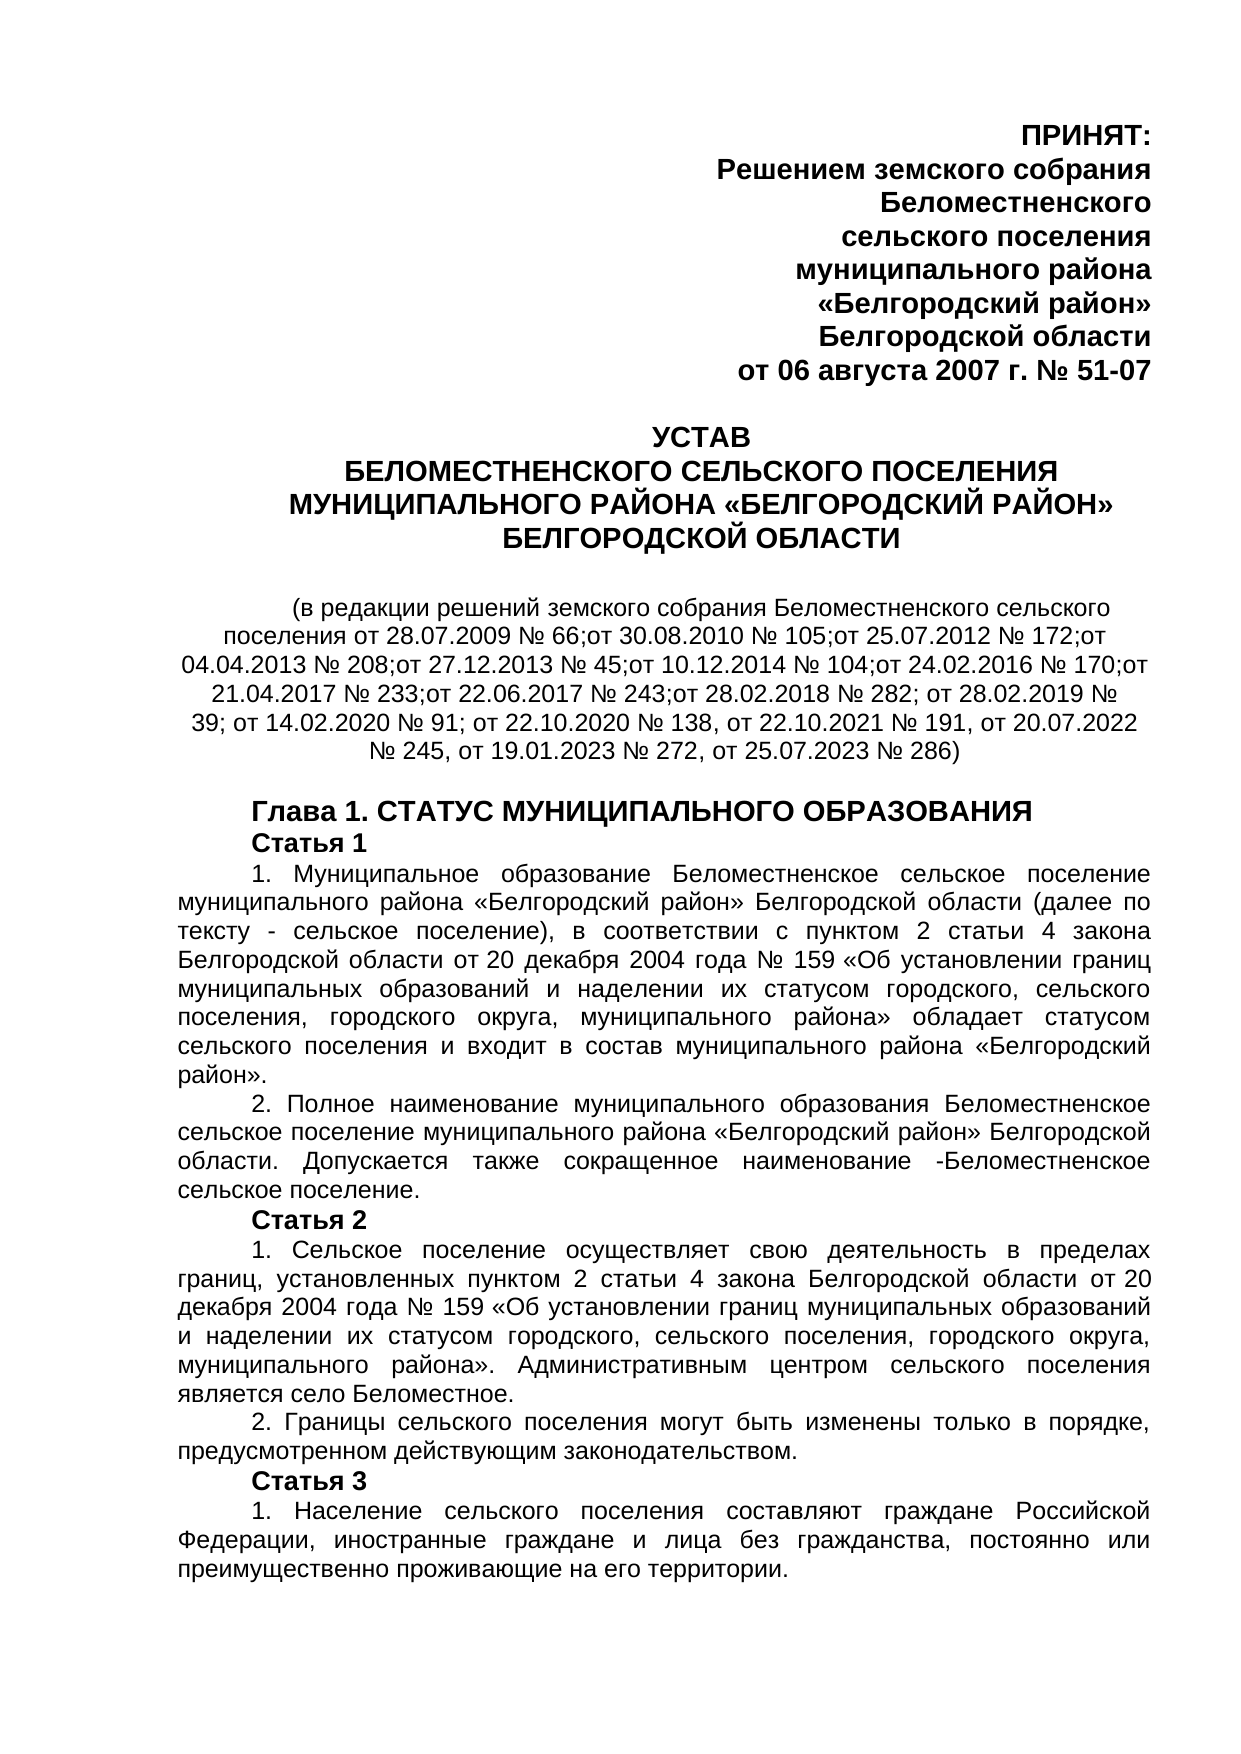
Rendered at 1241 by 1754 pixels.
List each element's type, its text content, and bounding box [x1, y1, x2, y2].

text 1. Сельское поселение осуществляет свою деятельность в пределах границ, установленных пунктом 2 статьи 4 закона Белгородской области от 20 декабря 2004 года № 159 «Об установлении границ муниципальных образований и наделении их статусом городского, сельского поселения, городского округа, муниципального района». Административным центром сельского поселения является село Беломестное. [177, 1235, 1152, 1407]
text муниципального района [177, 252, 1152, 286]
text УСТАВ [177, 420, 1152, 453]
text Решением земского собрания [177, 152, 1152, 185]
text Статья 3 [177, 1465, 1152, 1496]
text Статья 2 [177, 1204, 1152, 1235]
text Статья 1 [177, 827, 1152, 859]
text Глава 1. СТАТУС МУНИЦИПАЛЬНОГО ОБРАЗОВАНИЯ [177, 794, 1152, 827]
text 1. Муниципальное образование Беломестненское сельское поселение муниципального района «Белгородский район» Белгородской области (далее по тексту - сельское поселение), в соответствии с пунктом 2 статьи 4 закона Белгородской области от 20 декабря 2004 года № 159 «Об установлении границ муниципальных образований и наделении их статусом городского, сельского поселения, городского округа, муниципального района» обладает статусом сельского поселения и входит в состав муниципального района «Белгородский район». [177, 859, 1152, 1089]
text от 06 августа 2007 г. № 51-07 [177, 353, 1152, 386]
text БЕЛГОРОДСКОЙ ОБЛАСТИ [177, 521, 1152, 554]
text 2. Границы сельского поселения могут быть изменены только в порядке, предусмотренном действующим законодательством. [177, 1407, 1152, 1465]
text ПРИНЯТ: [177, 118, 1152, 152]
text 2. Полное наименование муниципального образования Беломестненское сельское поселение муниципального района «Белгородский район» Белгородской области. Допускается также сокращенное наименование -Беломестненское сельское поселение. [177, 1089, 1152, 1204]
text «Белгородский район» [177, 286, 1152, 319]
text (в редакции решений земского собрания Беломестненского сельского поселения от 28.07.2009 № 66;от 30.08.2010 № 105;от 25.07.2012 № 172;от 04.04.2013 № 208;от 27.12.2013 № 45;от 10.12.2014 № 104;от 24.02.2016 № 170;от 21.04.2017 № 233;от 22.06.2017 № 243;от 28.02.2018 № 282; от 28.02.2019 № 39; от 14.02.2020 № 91; от 22.10.2020 № 138, от 22.10.2021 № 191, от 20.07.2022 № 245, от 19.01.2023 № 272, от 25.07.2023 № 286) [177, 593, 1152, 765]
text 1. Население сельского поселения составляют граждане Российской Федерации, иностранные граждане и лица без гражданства, постоянно или преимущественно проживающие на его территории. [177, 1496, 1152, 1582]
text Белгородской области [177, 319, 1152, 353]
text сельского поселения [177, 219, 1152, 252]
text БЕЛОМЕСТНЕНСКОГО СЕЛЬСКОГО ПОСЕЛЕНИЯ [177, 453, 1152, 487]
text МУНИЦИПАЛЬНОГО РАЙОНА «БЕЛГОРОДСКИЙ РАЙОН» [177, 487, 1152, 521]
text Беломестненского [177, 185, 1152, 219]
